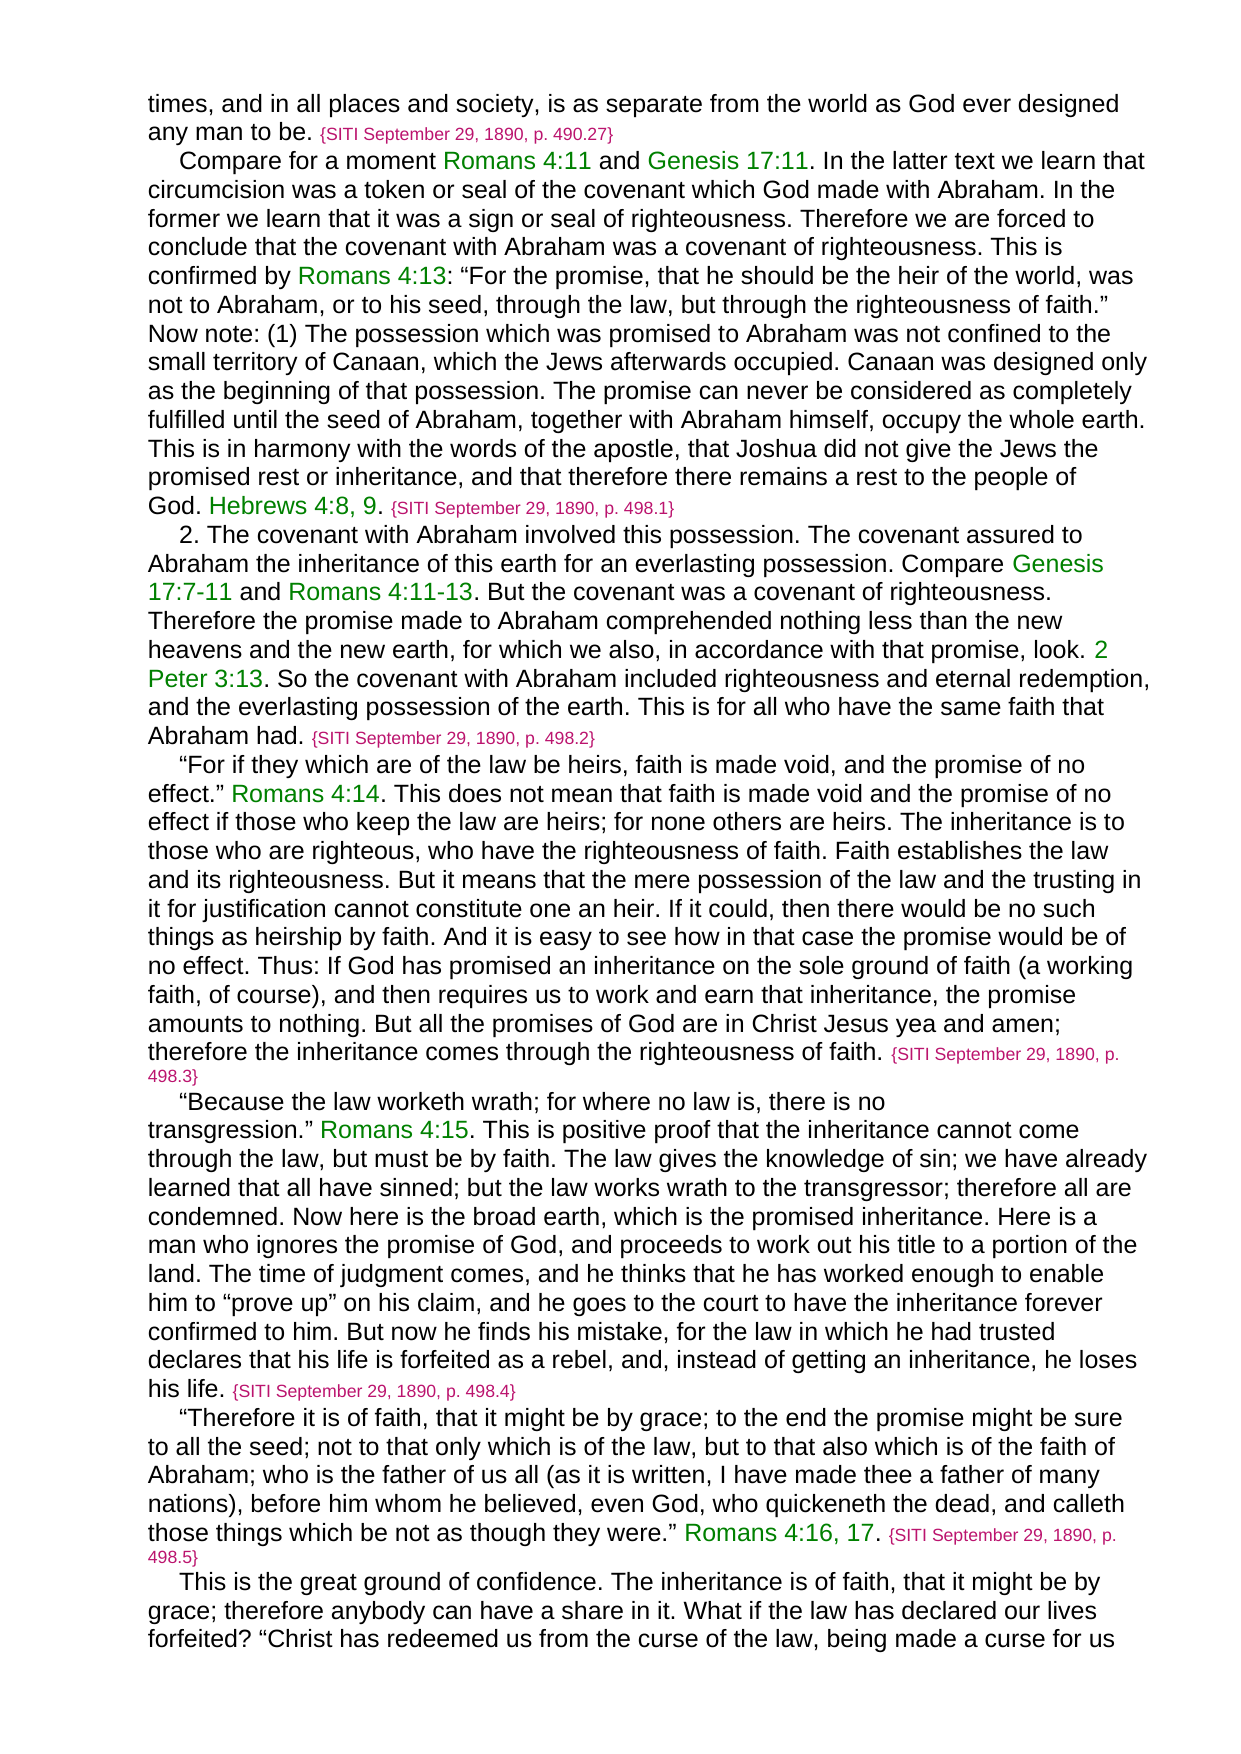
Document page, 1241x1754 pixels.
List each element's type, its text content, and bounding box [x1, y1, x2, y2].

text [148, 88, 1152, 146]
text “For if they which are of the law be heirs, faith is made void, and the promise of no effect.” Romans 4:14. This does not mean that faith is made void and the promise of no effect if those who keep the law are heirs; for none others are heirs. The inheritance is to those who are righteous, who have the righteousness of faith. Faith establishes the law and its righteousness. But it means that the mere possession of the law and the trusting in it for justification cannot constitute one an heir. If it could, then there would be no such things as heirship by faith. And it is easy to see how in that case the promise would be of no effect. Thus: If God has promised an inheritance on the sole ground of faith (a working faith, of course), and then requires us to work and earn that inheritance, the promise amounts to nothing. But all the promises of God are in Christ Jesus yea and amen; therefore the inheritance comes through the righteousness of faith. {SITI September 29, 1890, p. 498.3} [148, 750, 1152, 1086]
text Compare for a moment Romans 4:11 and Genesis 17:11. In the latter text we learn that circumcision was a token or seal of the covenant which God made with Abraham. In the former we learn that it was a sign or seal of righteousness. Therefore we are forced to conclude that the covenant with Abraham was a covenant of righteousness. This is confirmed by Romans 4:13: “For the promise, that he should be the heir of the world, was not to Abraham, or to his seed, through the law, but through the righteousness of faith.” Now note: (1) The possession which was promised to Abraham was not confined to the small territory of Canaan, which the Jews afterwards occupied. Canaan was designed only as the beginning of that possession. The promise can never be considered as completely fulfilled until the seed of Abraham, together with Abraham himself, occupy the whole earth. This is in harmony with the words of the apostle, that Joshua did not give the Jews the promised rest or inheritance, and that therefore there remains a rest to the people of God. Hebrews 4:8, 9. {SITI September 29, 1890, p. 498.1} [148, 146, 1152, 520]
text “Because the law worketh wrath; for where no law is, there is no transgression.” Romans 4:15. This is positive proof that the inheritance cannot come through the law, but must be by faith. The law gives the knowledge of sin; we have already learned that all have sinned; but the law works wrath to the transgressor; therefore all are condemned. Now here is the broad earth, which is the promised inheritance. Here is a man who ignores the promise of God, and proceeds to work out his title to a portion of the land. The time of judgment comes, and he thinks that he has worked enough to enable him to “prove up” on his claim, and he goes to the court to have the inheritance forever confirmed to him. But now he finds his mistake, for the law in which he had trusted declares that his life is forfeited as a rebel, and, instead of getting an inheritance, he loses his life. {SITI September 29, 1890, p. 498.4} [148, 1086, 1152, 1403]
text “Therefore it is of faith, that it might be by grace; to the end the promise might be sure to all the seed; not to that only which is of the law, but to that also which is of the faith of Abraham; who is the father of us all (as it is written, I have made thee a father of many nations), before him whom he believed, even God, who quickeneth the dead, and calleth those things which be not as though they were.” Romans 4:16, 17. {SITI September 29, 1890, p. 498.5} [148, 1403, 1152, 1567]
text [148, 1567, 1152, 1653]
text 2. The covenant with Abraham involved this possession. The covenant assured to Abraham the inheritance of this earth for an everlasting possession. Compare Genesis 17:7-11 and Romans 4:11-13. But the covenant was a covenant of righteousness. Therefore the promise made to Abraham comprehended nothing less than the new heavens and the new earth, for which we also, in accordance with that promise, look. 2 Peter 3:13. So the covenant with Abraham included righteousness and eternal redemption, and the everlasting possession of the earth. This is for all who have the same faith that Abraham had. {SITI September 29, 1890, p. 498.2} [148, 520, 1152, 750]
